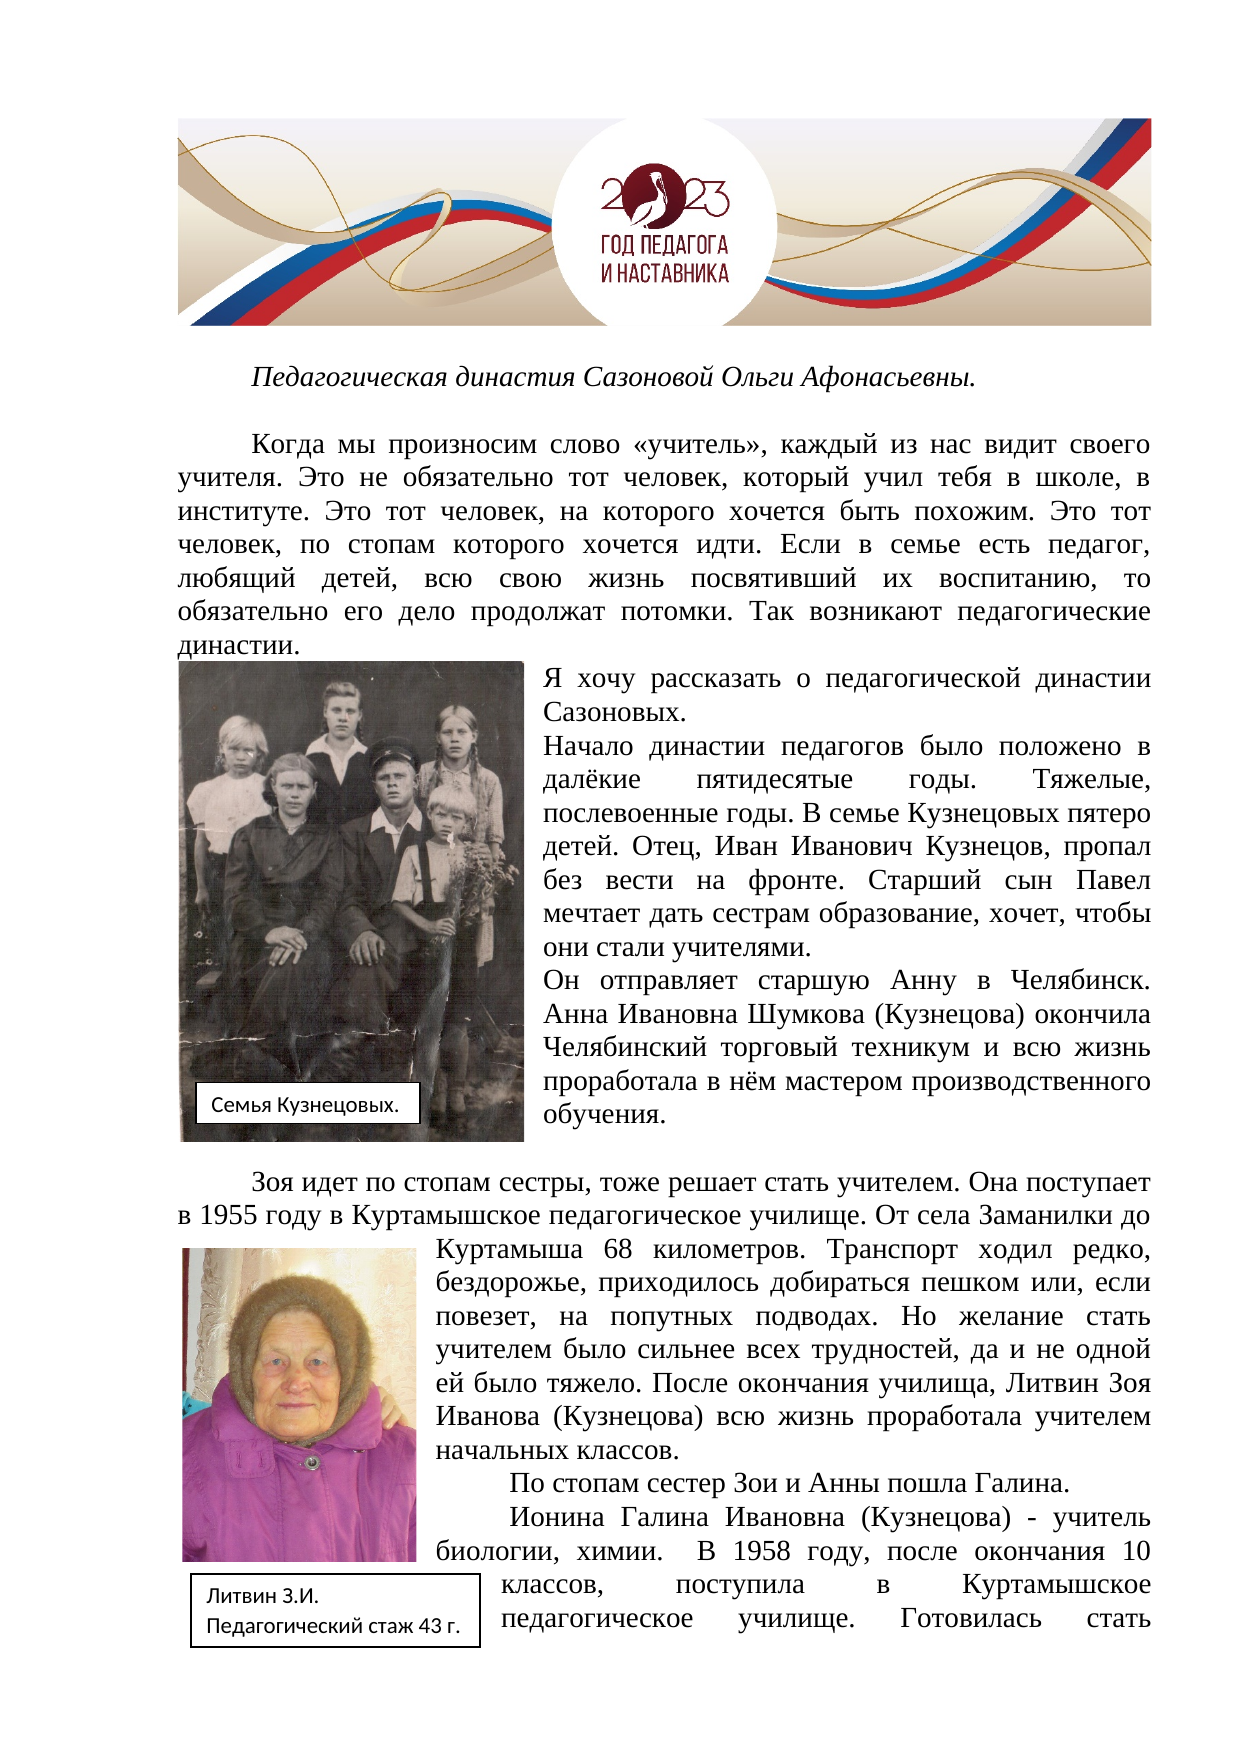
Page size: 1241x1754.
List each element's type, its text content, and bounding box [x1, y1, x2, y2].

picture [182, 1248, 421, 1564]
text Начало династии педагогов было положено в далёкие пятидесятые годы. Тяжелые, послевоенные годы. В семье Кузнецовых пятеро детей. Отец, Иван Иванович Кузнецов, пропал без вести на фронте. Старший сын Павел мечтает дать сестрам образование, хочет, чтобы они стали учителями. [524, 728, 1152, 962]
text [177, 1499, 1152, 1633]
text Когда мы произносим слово «учитель», каждый из нас видит своего учителя. Это не обязательно тот человек, который учил тебя в школе, в институте. Это тот человек, на которого хочется быть похожим. Это тот человек, по стопам которого хочется идти. Если в семье есть педагог, любящий детей, всю свою жизнь посвятивший их воспитанию, то обязательно его дело продолжат потомки. Так возникают педагогические династии. [177, 426, 1152, 661]
text Я хочу рассказать о педагогической династии Сазоновых. [524, 661, 1152, 728]
picture [177, 661, 524, 1140]
picture [177, 118, 1152, 326]
text Он отправляет старшую Анну в Челябинск. Анна Ивановна Шумкова (Кузнецова) окончила Челябинский торговый техникум и всю жизнь проработала в нём мастером производственного обучения. [524, 962, 1152, 1130]
text Зоя идет по стопам сестры, тоже решает стать учителем. Она поступает в 1955 году в Куртамышское педагогическое училище. От села Заманилки до Куртамыша 68 километров. Транспорт ходил редко, бездорожье, приходилось добираться пешком или, если повезет, на попутных подводах. Но желание стать учителем было сильнее всех трудностей, да и не одной ей было тяжело. После окончания училища, Литвин Зоя Иванова (Кузнецова) всю жизнь проработала учителем начальных классов. [177, 1164, 1152, 1466]
text По стопам сестер Зои и Анны пошла Галина. [421, 1466, 1152, 1499]
text Педагогическая династия Сазоновой Ольги Афонасьевны. [177, 359, 1152, 392]
